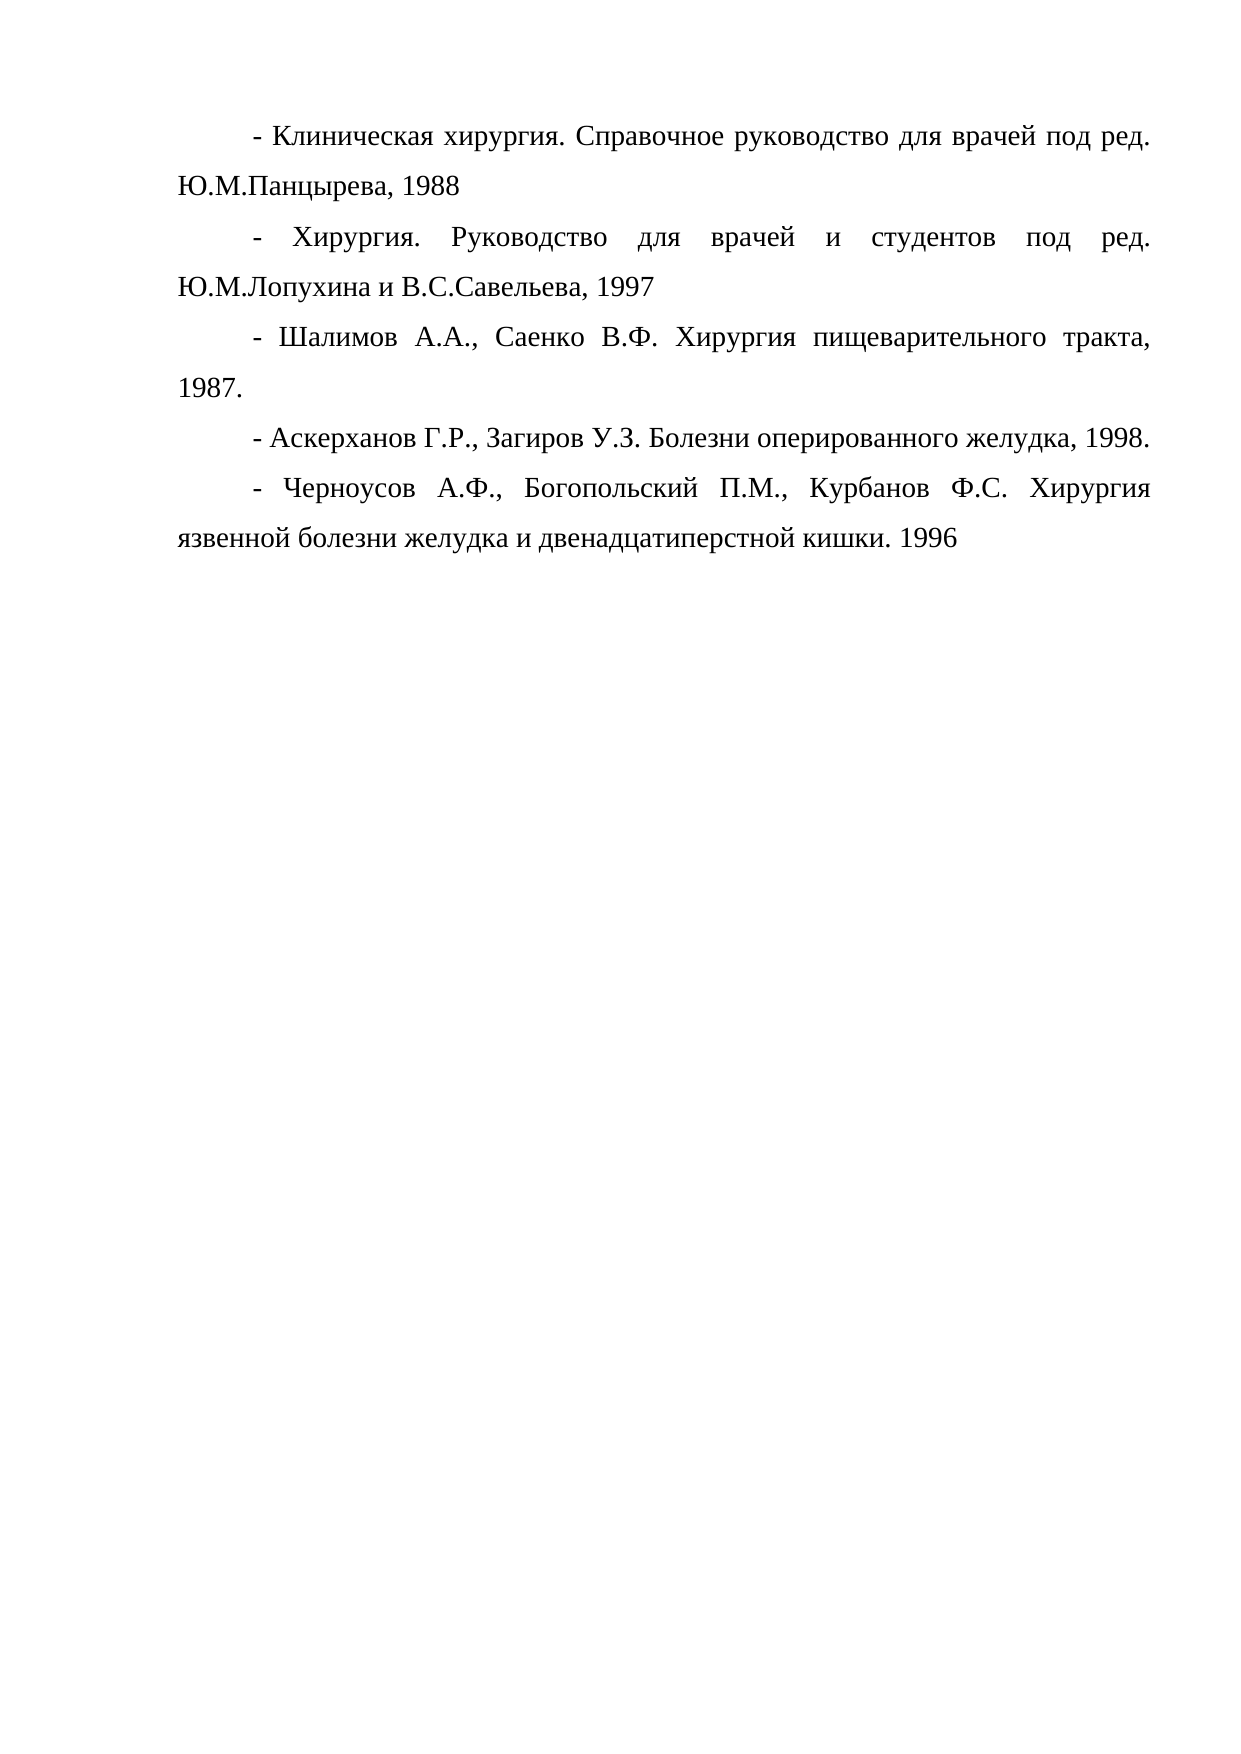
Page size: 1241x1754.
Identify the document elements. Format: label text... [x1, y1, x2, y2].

text - Клиническая хирургия. Справочное руководство для врачей под ред. Ю.М.Панцырева, 1988 [177, 118, 1152, 202]
text - Черноусов А.Ф., Богопольский П.М., Курбанов Ф.С. Хирургия язвенной болезни желудка и двенадцатиперстной кишки. 1996 [177, 470, 1152, 554]
text - Шалимов А.А., Саенко В.Ф. Хирургия пищеварительного тракта, 1987. [177, 319, 1152, 403]
text - Хирургия. Руководство для врачей и студентов под ред. Ю.М.Лопухина и В.С.Савельева, 1997 [177, 219, 1152, 303]
text - Аскерханов Г.Р., Загиров У.З. Болезни оперированного желудка, 1998. [177, 420, 1152, 453]
